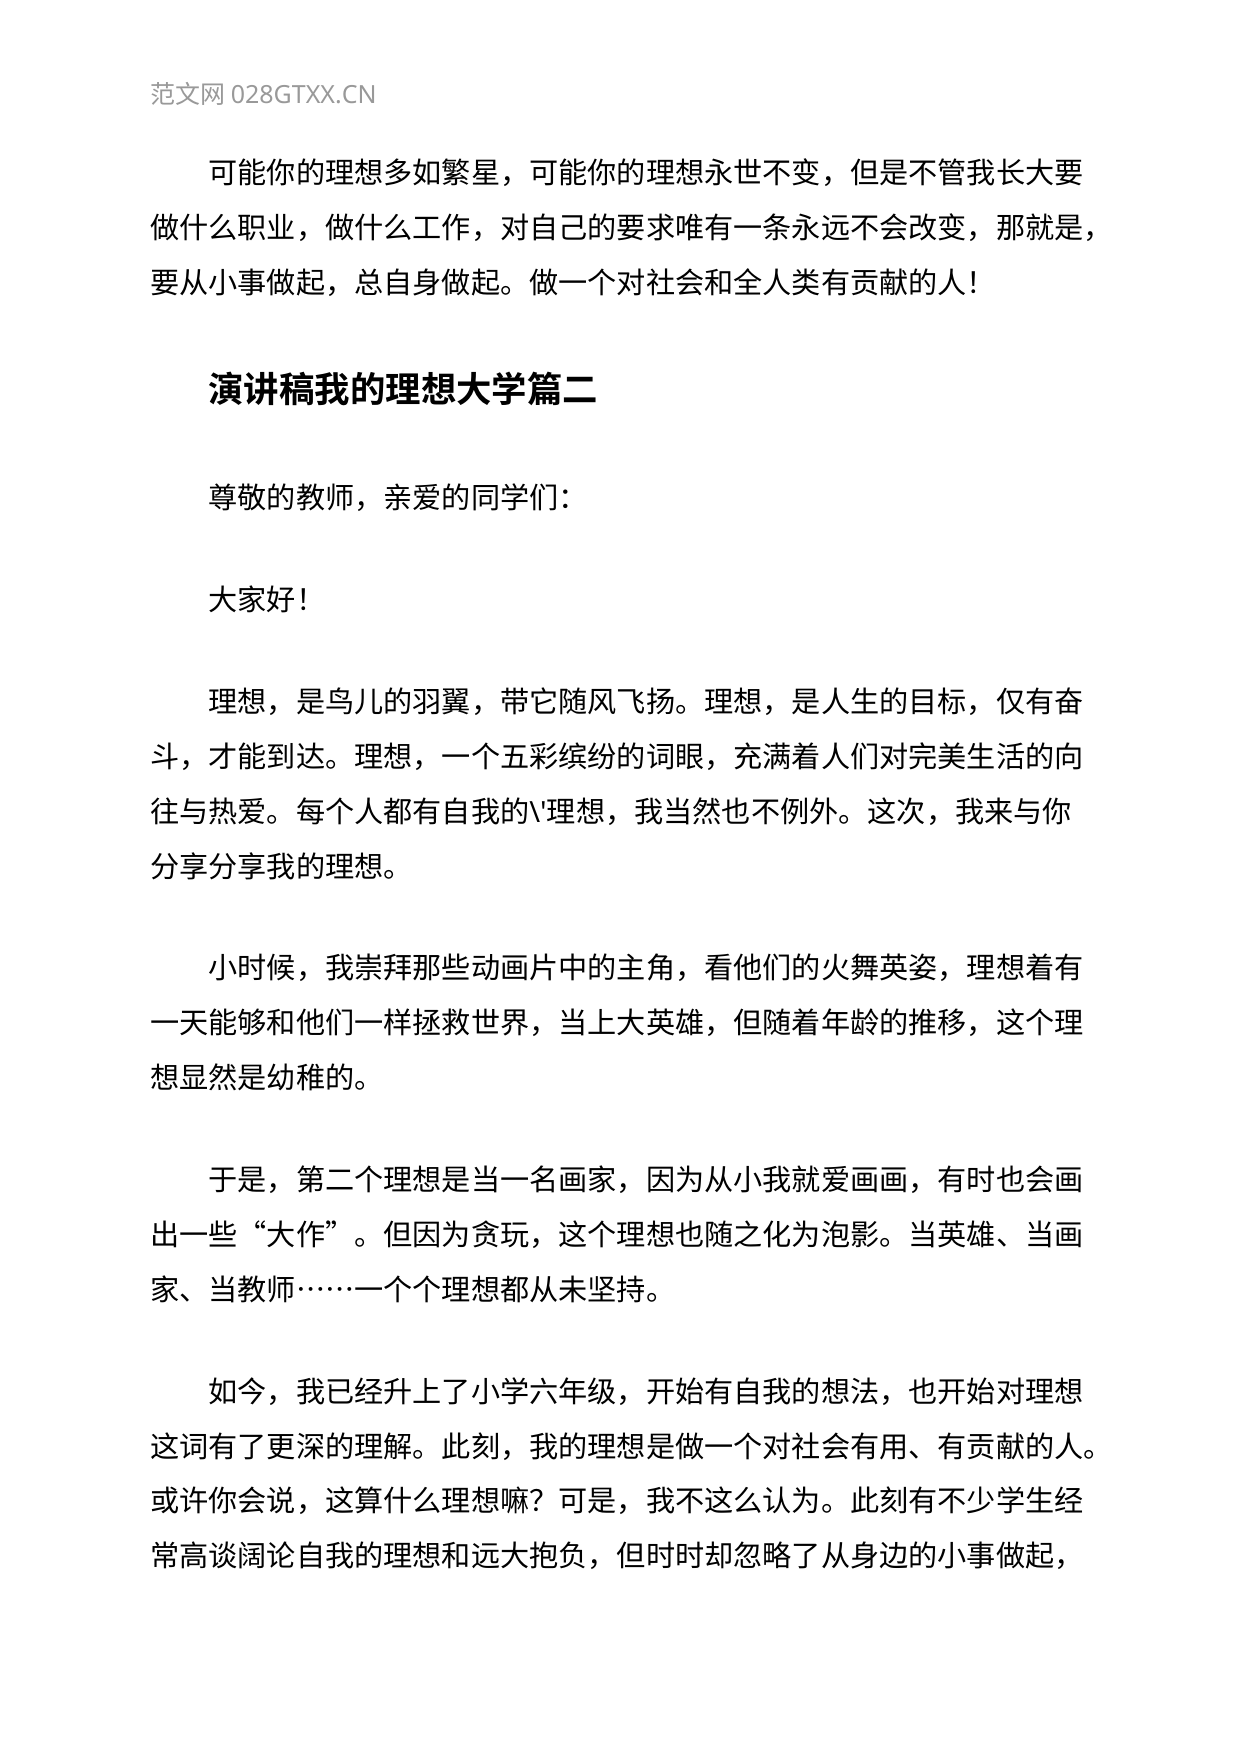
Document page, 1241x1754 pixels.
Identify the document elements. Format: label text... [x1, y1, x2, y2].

text 尊敬的教师，亲爱的同学们： [150, 475, 1090, 517]
text 可能你的理想多如繁星，可能你的理想永世不变，但是不管我长大要做什么职业，做什么工作，对自己的要求唯有一条永远不会改变，那就是，要从小事做起，总自身做起。做一个对社会和全人类有贡献的人！ [150, 150, 1090, 302]
text 于是，第二个理想是当一名画家，因为从小我就爱画画，有时也会画出一些“大作”。但因为贪玩，这个理想也随之化为泡影。当英雄、当画家、当教师……一个个理想都从未坚持。 [150, 1157, 1090, 1309]
text 演讲稿我的理想大学篇二 [150, 362, 1090, 413]
text 理想，是鸟儿的羽翼，带它随风飞扬。理想，是人生的目标，仅有奋斗，才能到达。理想，一个五彩缤纷的词眼，充满着人们对完美生活的向往与热爱。每个人都有自我的\'理想，我当然也不例外。这次，我来与你分享分享我的理想。 [150, 678, 1090, 886]
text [150, 1368, 1090, 1575]
text 大家好！ [150, 577, 1090, 619]
text 小时候，我崇拜那些动画片中的主角，看他们的火舞英姿，理想着有一天能够和他们一样拯救世界，当上大英雄，但随着年龄的推移，这个理想显然是幼稚的。 [150, 945, 1090, 1097]
